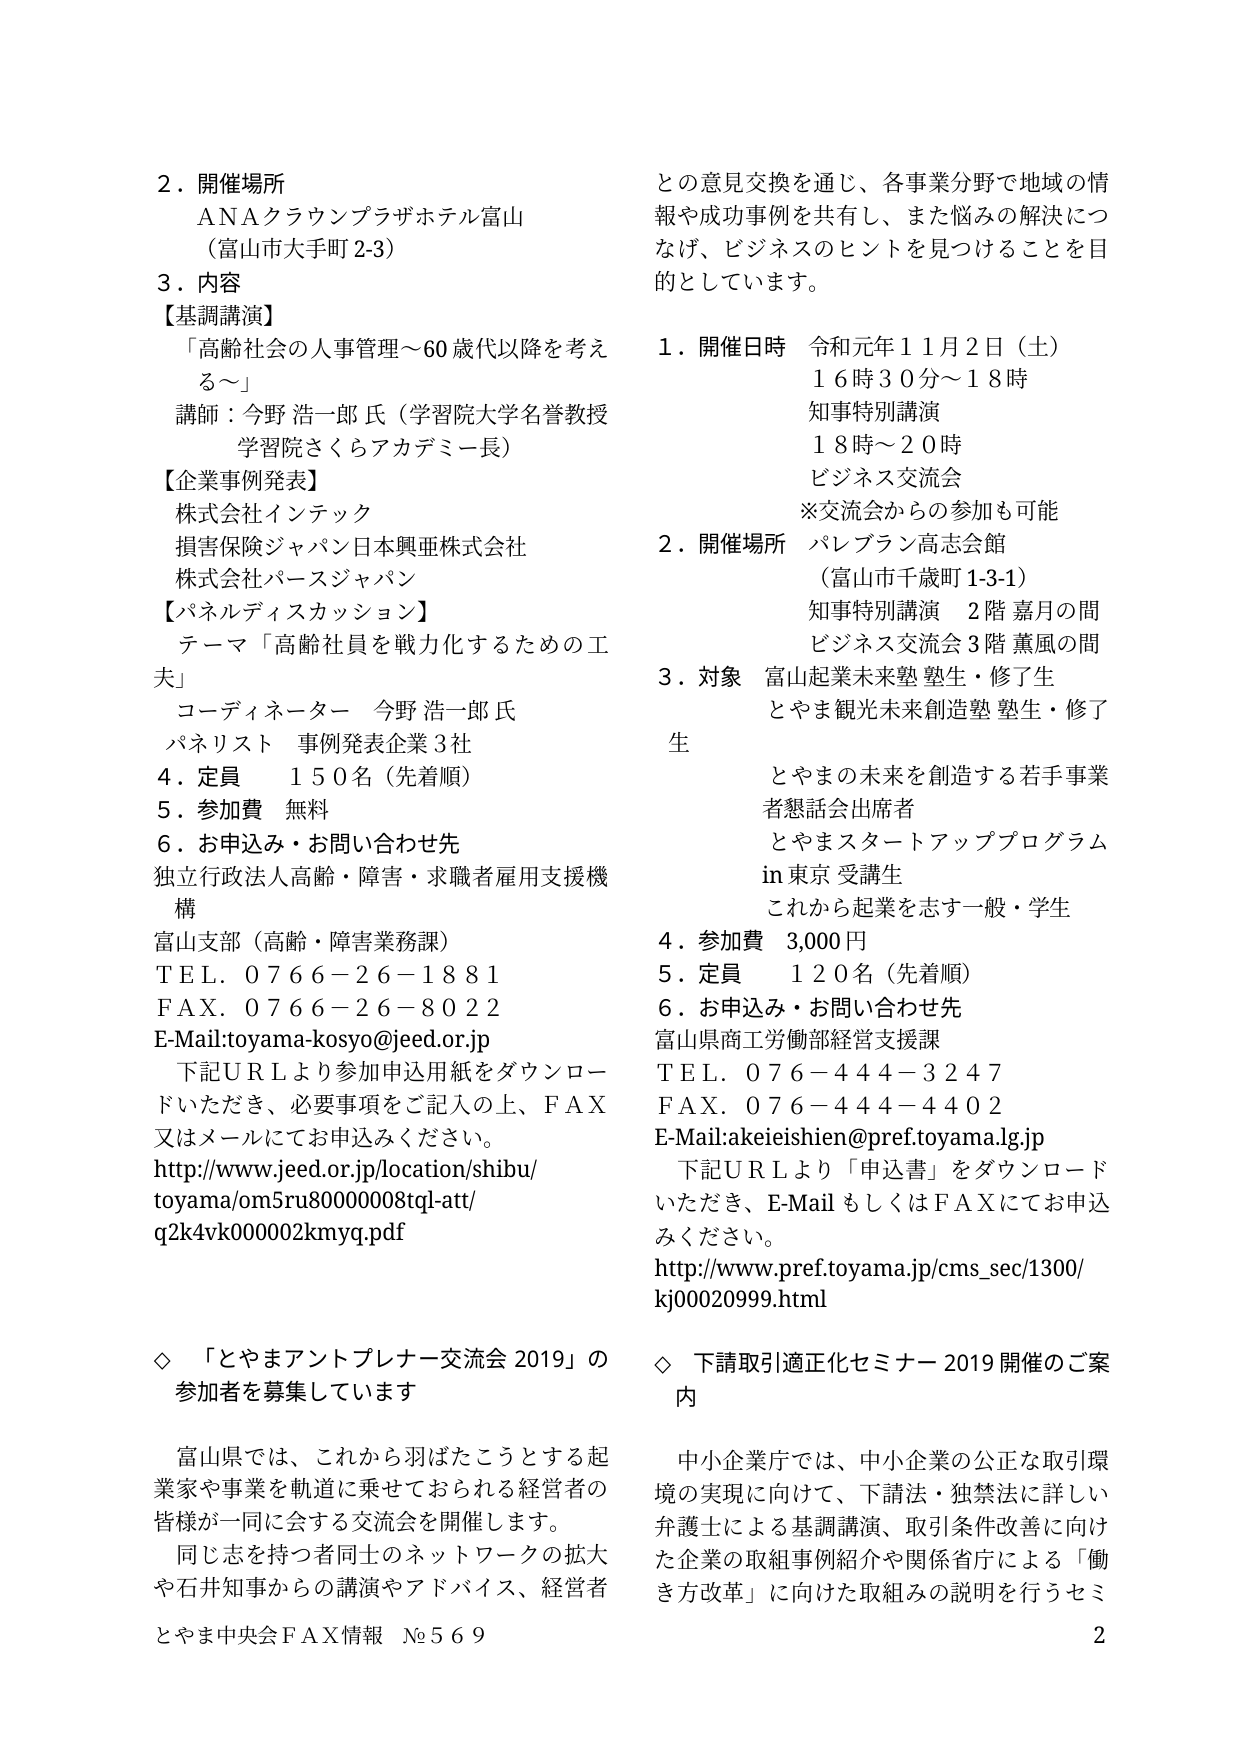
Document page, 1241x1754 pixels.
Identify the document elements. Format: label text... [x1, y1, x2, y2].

text http://www.pref.toyama.jp/cms_sec/1300/kj00020999.html [654, 1252, 1110, 1314]
text http://www.jeed.or.jp/location/shibu/toyama/om5ru80000008tql-att/q2k4vk000002kmyq.pdf [154, 1153, 610, 1247]
text 知事特別講演 [654, 394, 1110, 427]
text これから起業を志す一般・学生 [654, 890, 1110, 923]
text ３．対象 富山起業未来塾 塾生・修了生 [654, 659, 1110, 692]
text 富山支部（高齢・障害業務課） [153, 924, 610, 957]
text ３．内容 [153, 265, 610, 298]
text ◇ 下請取引適正化セミナー2019開催のご案内 [654, 1345, 1110, 1443]
text １６時３０分～１８時 [654, 362, 1110, 394]
text 株式会社インテック [153, 496, 610, 528]
text E-Mail:akeieishien@pref.toyama.lg.jp [654, 1121, 1110, 1153]
text コーディネーター 今野 浩一郎 氏 [154, 693, 610, 726]
text ２．開催場所 パレブラン高志会館 [654, 526, 1110, 559]
text パネリスト 事例発表企業３社 [154, 726, 610, 759]
text ＡＮＡクラウンプラザホテル富山 [153, 199, 610, 232]
text 知事特別講演 2階 嘉月の間 [654, 593, 1110, 626]
text ６．お申込み・お問い合わせ先 [153, 825, 610, 859]
text 下記ＵＲＬより「申込書」をダウンロードいただき、E-MailもしくはＦＡＸにてお申込みください。 [654, 1153, 1110, 1252]
text 同じ志を持つ者同士のネットワークの拡大や石井知事からの講演やアドバイス、経営者との意見交換を通じ、各事業分野で地域の情報や成功事例を共有し、また悩みの解決につなげ、ビジネスのヒントを見つけることを目的としています。 [654, 165, 1110, 297]
text ５．定員 １２０名（先着順） [654, 956, 1110, 989]
text １８時～２０時 [654, 427, 1110, 460]
text 【基調講演】 [153, 298, 610, 331]
text 【企業事例発表】 [153, 463, 610, 496]
text １．開催日時 令和元年１１月２日（土） [654, 328, 1110, 362]
text 独立行政法人高齢・障害・求職者雇用支援機構 [153, 859, 610, 924]
text 【パネルディスカッション】 [154, 594, 610, 627]
text ◇ 「とやまアントプレナー交流会2019」の参加者を募集しています [153, 1341, 610, 1407]
text ４．定員 １５０名（先着順） [153, 759, 610, 792]
text 株式会社パースジャパン [153, 561, 610, 594]
text （富山市千歳町1-3-1） [654, 559, 1110, 593]
text ５．参加費 無料 [153, 792, 610, 825]
text ２．開催場所 [153, 165, 610, 199]
text ６．お申込み・お問い合わせ先 [654, 989, 1110, 1023]
text ４．参加費 3,000円 [654, 923, 1110, 956]
text とやまの未来を創造する若手事業者懇話会出席者 [654, 758, 1110, 824]
text ＦＡＸ．０７６－４４４－４４０２ [654, 1088, 1110, 1121]
text ※交流会からの参加も可能 [676, 493, 1110, 526]
text 富山県商工労働部経営支援課 [654, 1023, 1110, 1056]
text ＴＥＬ．０７６６－２６－１８８１ [153, 957, 610, 990]
text 「高齢社会の人事管理～60歳代以降を考える～」 [175, 331, 610, 397]
text 損害保険ジャパン日本興亜株式会社 [153, 528, 610, 561]
text ビジネス交流会 [654, 460, 1110, 493]
text 講師：今野 浩一郎 氏（学習院大学名誉教授 学習院さくらアカデミー長） [175, 397, 610, 463]
text ビジネス交流会 3階 薫風の間 [654, 626, 1110, 659]
text 富山県では、これから羽ばたこうとする起業家や事業を軌道に乗せておられる経営者の皆様が一同に会する交流会を開催します。 [153, 1438, 610, 1537]
text ＦＡＸ．０７６６－２６－８０２２ [153, 990, 610, 1023]
text E-Mail:toyama-kosyo@jeed.or.jp [153, 1023, 610, 1054]
text とやま観光未来創造塾 塾生・修了生 [654, 692, 1110, 758]
text 下記ＵＲＬより参加申込用紙をダウンロードいただき、必要事項をご記入の上、ＦＡＸ又はメールにてお申込みください。 [153, 1054, 610, 1153]
text 同じ志を持つ者同士のネットワークの拡大や石井知事からの講演やアドバイス、経営者との意見交換を通じ、各事業分野で地域の情報や成功事例を共有し、また悩みの解決につなげ、ビジネスのヒントを見つけることを目的としています。 [153, 1537, 610, 1603]
text （富山市大手町2-3） [153, 232, 610, 265]
text テーマ「高齢社員を戦力化するための工夫」 [154, 627, 610, 693]
text とやまスタートアッププログラムin東京 受講生 [654, 824, 1110, 890]
text ＴＥＬ．０７６－４４４－３２４７ [654, 1056, 1110, 1088]
